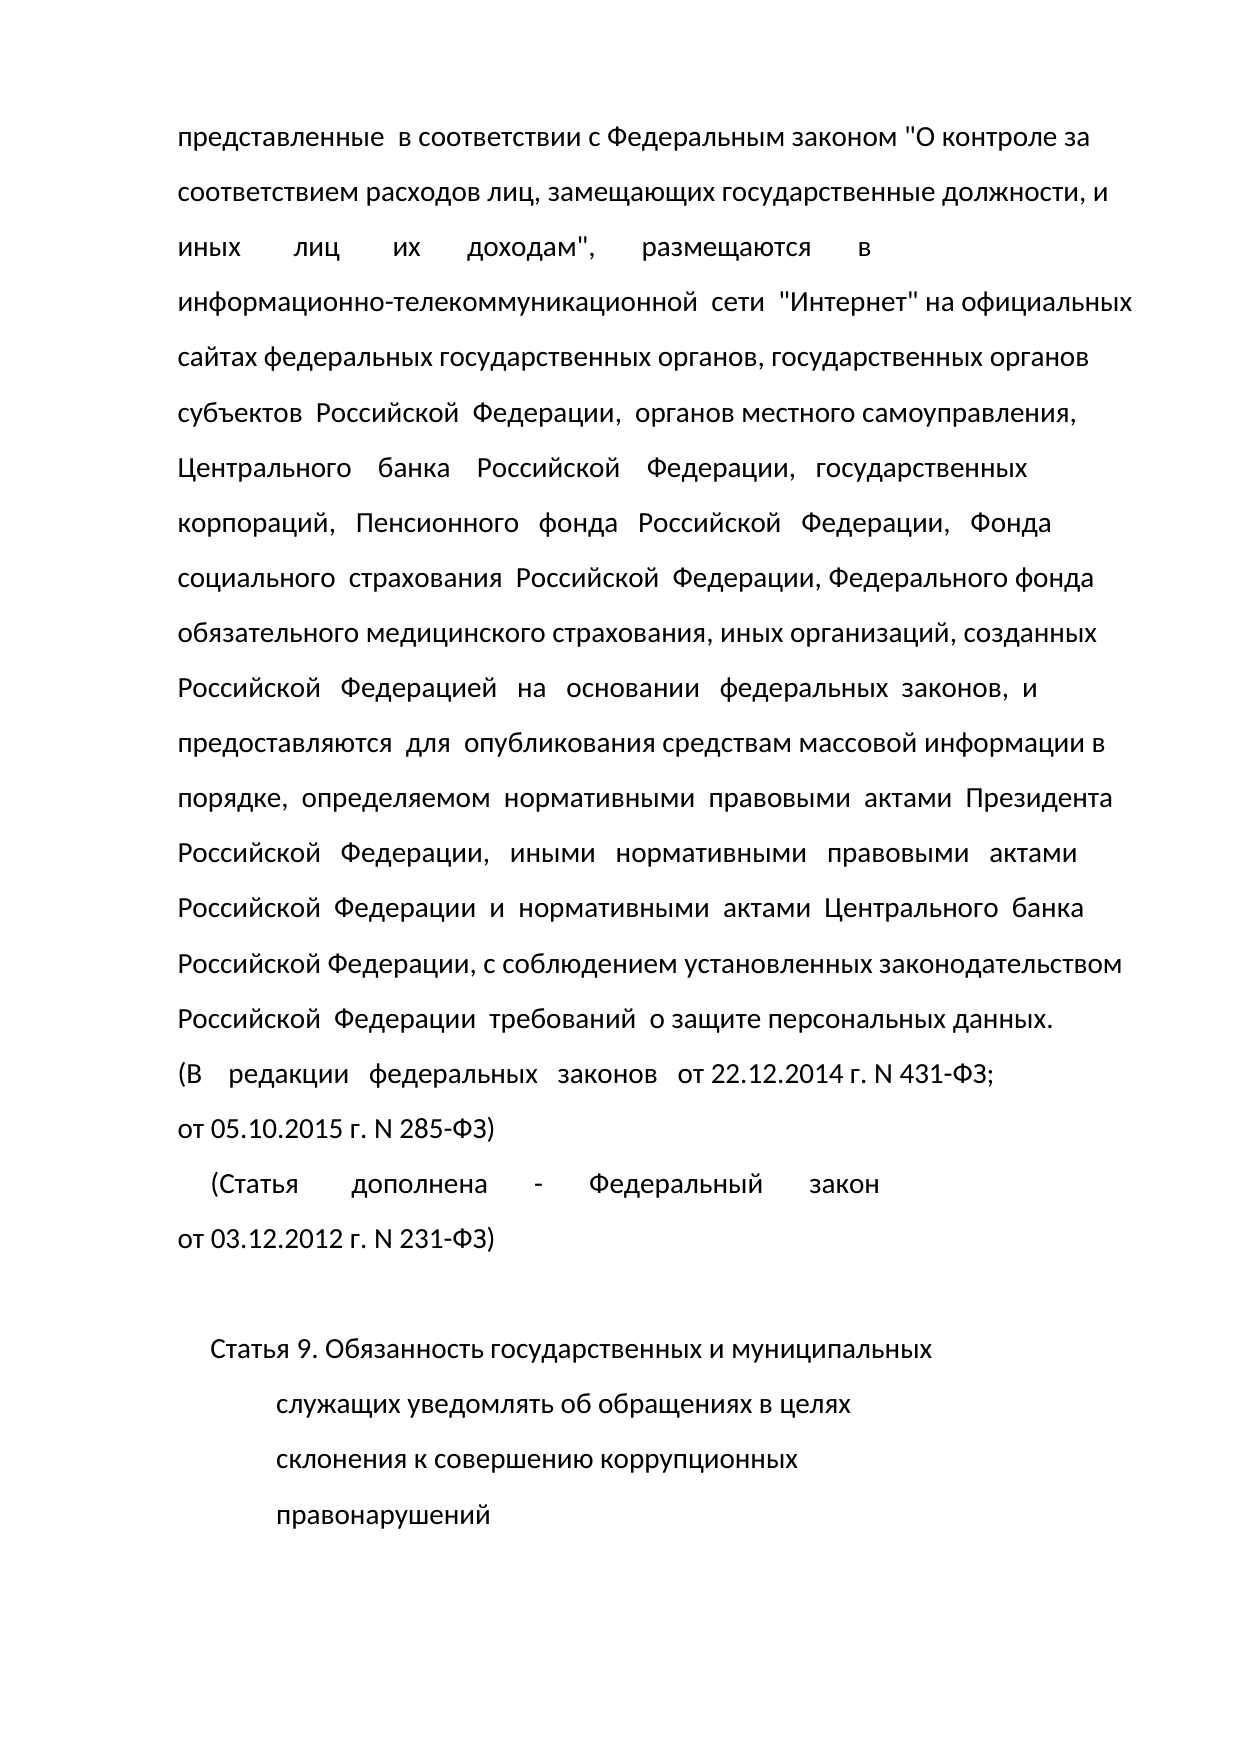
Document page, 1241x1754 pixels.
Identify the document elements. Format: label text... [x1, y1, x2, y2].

text (Статья дополнена - Федеральный закон [177, 1165, 1152, 1201]
text субъектов Российской Федерации, органов местного самоуправления, [177, 394, 1152, 429]
text Российской Федерации, иными нормативными правовыми актами [177, 834, 1152, 870]
text Российской Федерацией на основании федеральных законов, и [177, 669, 1152, 705]
text Российской Федерации и нормативными актами Центрального банка [177, 889, 1152, 925]
text (В редакции федеральных законов от 22.12.2014 г. N 431-ФЗ; [177, 1055, 1152, 1091]
text порядке, определяемом нормативными правовыми актами Президента [177, 779, 1152, 815]
text Российской Федерации, с соблюдением установленных законодательством [177, 945, 1152, 980]
text сайтах федеральных государственных органов, государственных органов [177, 338, 1152, 374]
text социального страхования Российской Федерации, Федерального фонда [177, 559, 1152, 594]
text правонарушений [177, 1496, 1152, 1531]
text обязательного медицинского страхования, иных организаций, созданных [177, 614, 1152, 650]
text служащих уведомлять об обращениях в целях [177, 1386, 1152, 1421]
text соответствием расходов лиц, замещающих государственные должности, и [177, 173, 1152, 209]
text Российской Федерации требований о защите персональных данных. [177, 1000, 1152, 1035]
text иных лиц их доходам", размещаются в [177, 228, 1152, 264]
text корпораций, Пенсионного фонда Российской Федерации, Фонда [177, 504, 1152, 539]
text Статья 9. Обязанность государственных и муниципальных [177, 1330, 1152, 1366]
text от 05.10.2015 г. N 285-ФЗ) [177, 1110, 1152, 1146]
text представленные в соответствии с Федеральным законом "О контроле за [177, 118, 1152, 154]
text Центрального банка Российской Федерации, государственных [177, 449, 1152, 484]
text предоставляются для опубликования средствам массовой информации в [177, 724, 1152, 760]
text склонения к совершению коррупционных [177, 1441, 1152, 1476]
text информационно-телекоммуникационной сети "Интернет" на официальных [177, 283, 1152, 319]
text от 03.12.2012 г. N 231-ФЗ) [177, 1220, 1152, 1256]
